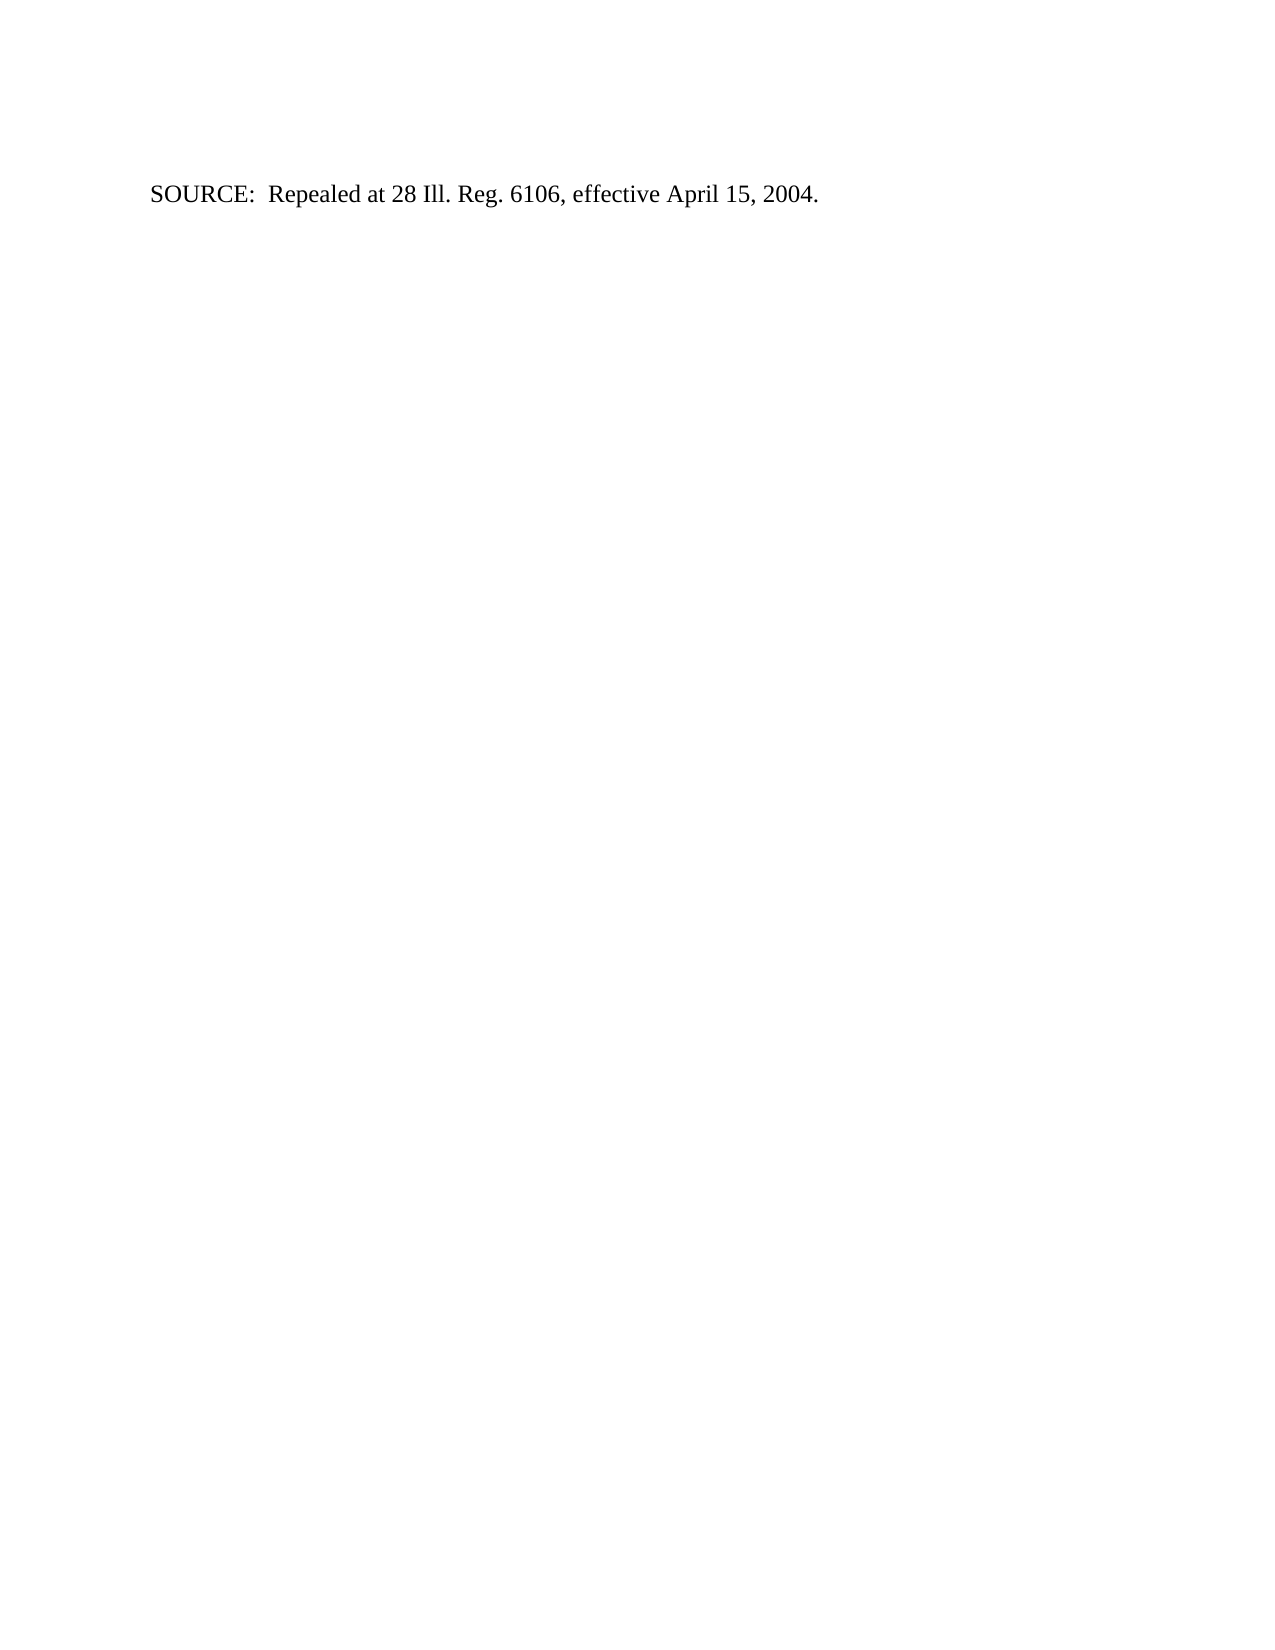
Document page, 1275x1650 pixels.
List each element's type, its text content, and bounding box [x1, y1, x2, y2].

text SOURCE: Repealed at 28 Ill. Reg. 6106, effective April 15, 2004. [150, 179, 1125, 207]
